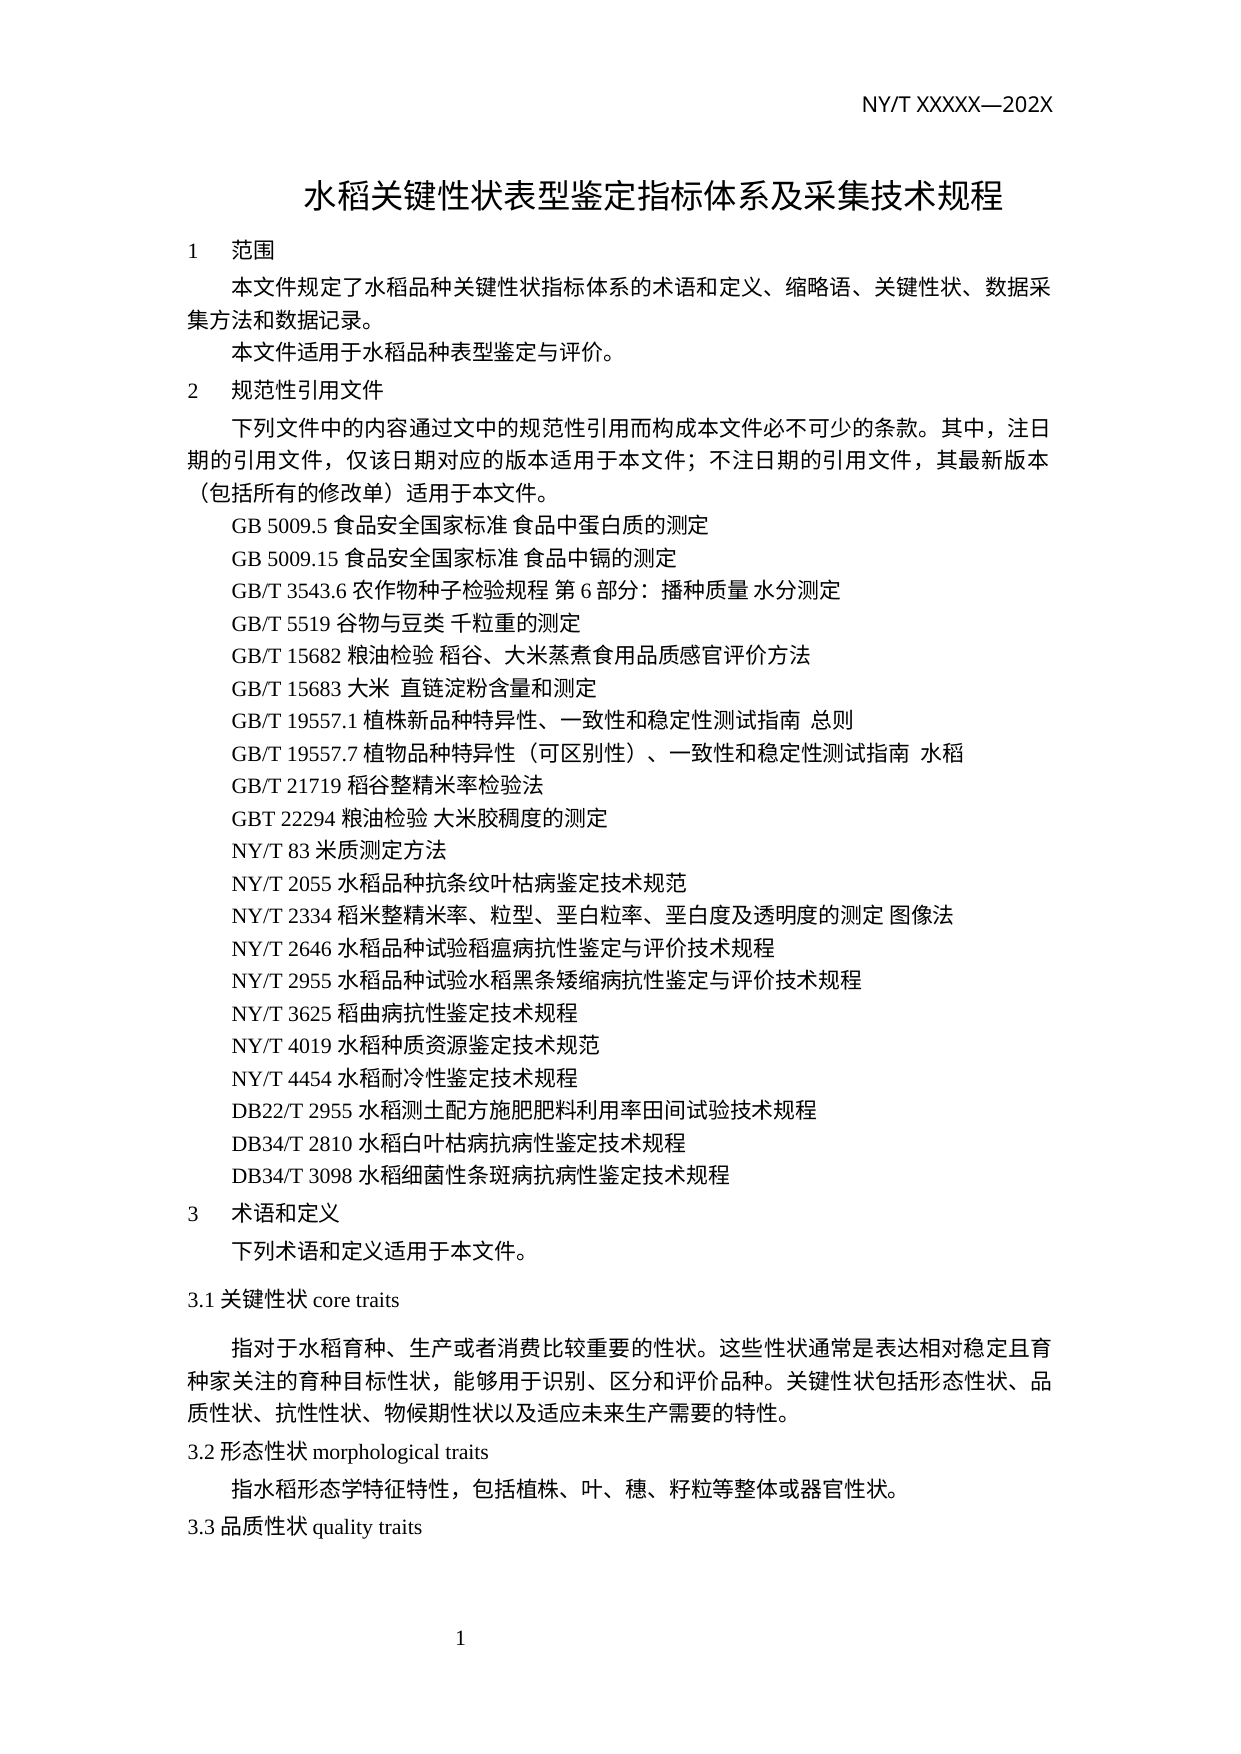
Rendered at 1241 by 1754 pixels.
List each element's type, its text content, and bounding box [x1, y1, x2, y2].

text NY/T 2055 水稻品种抗条纹叶枯病鉴定技术规范 [187, 865, 1053, 898]
text NY/T 2955 水稻品种试验水稻黑条矮缩病抗性鉴定与评价技术规程 [187, 963, 1053, 995]
text 下列术语和定义适用于本文件。 [187, 1233, 1053, 1266]
text GB/T 19557.7 植物品种特异性（可区别性）、一致性和稳定性测试指南 水稻 [187, 735, 1053, 768]
text NY/T 2334 稻米整精米率、粒型、垩白粒率、垩白度及透明度的测定 图像法 [187, 898, 1053, 930]
text GB/T 3543.6 农作物种子检验规程 第6部分：播种质量 水分测定 [187, 573, 1053, 605]
text DB22/T 2955 水稻测土配方施肥肥料利用率田间试验技术规程 [187, 1093, 1053, 1125]
text GB/T 15683 大米 直链淀粉含量和测定 [187, 670, 1053, 703]
text 下列文件中的内容通过文中的规范性引用而构成本文件必不可少的条款。其中，注日期的引用文件，仅该日期对应的版本适用于本文件；不注日期的引用文件，其最新版本（包括所有的修改单）适用于本文件。 [187, 410, 1053, 508]
text GBT 22294 粮油检验 大米胶稠度的测定 [187, 800, 1053, 833]
text GB/T 19557.1 植株新品种特异性、一致性和稳定性测试指南 总则 [187, 703, 1053, 735]
text 水稻关键性状表型鉴定指标体系及采集技术规程 [187, 162, 1053, 227]
list 3.1 关键性状 core traits [187, 1282, 1053, 1314]
text 指对于水稻育种、生产或者消费比较重要的性状。这些性状通常是表达相对稳定且育种家关注的育种目标性状，能够用于识别、区分和评价品种。关键性状包括形态性状、品质性状、抗性性状、物候期性状以及适应未来生产需要的特性。 [187, 1331, 1053, 1428]
text DB34/T 2810 水稻白叶枯病抗病性鉴定技术规程 [187, 1125, 1053, 1158]
text GB/T 5519 谷物与豆类 千粒重的测定 [187, 605, 1053, 638]
list 3 术语和定义 [187, 1196, 1053, 1228]
text NY/T 3625 稻曲病抗性鉴定技术规程 [187, 995, 1053, 1028]
text 3.2 形态性状morphological traits [187, 1433, 1053, 1466]
text 指水稻形态学特征特性，包括植株、叶、穗、籽粒等整体或器官性状。 [187, 1471, 1053, 1504]
text 本文件适用于水稻品种表型鉴定与评价。 [187, 335, 1053, 367]
text NY/T 4019 水稻种质资源鉴定技术规范 [187, 1028, 1053, 1060]
text GB/T 15682 粮油检验 稻谷、大米蒸煮食用品质感官评价方法 [187, 638, 1053, 670]
list 2 规范性引用文件 [187, 373, 1053, 405]
text NY/T 2646 水稻品种试验稻瘟病抗性鉴定与评价技术规程 [187, 930, 1053, 963]
text 本文件规定了水稻品种关键性状指标体系的术语和定义、缩略语、关键性状、数据采集方法和数据记录。 [187, 270, 1053, 335]
text GB 5009.5 食品安全国家标准 食品中蛋白质的测定 [187, 508, 1053, 540]
text DB34/T 3098 水稻细菌性条斑病抗病性鉴定技术规程 [187, 1158, 1053, 1190]
text 3.3 品质性状quality traits [187, 1509, 1053, 1541]
list 1 范围 [187, 232, 1053, 265]
text GB 5009.15 食品安全国家标准 食品中镉的测定 [187, 540, 1053, 573]
text GB/T 21719 稻谷整精米率检验法 [187, 768, 1053, 800]
text NY/T 83 米质测定方法 [187, 833, 1053, 865]
text NY/T 4454 水稻耐冷性鉴定技术规程 [187, 1060, 1053, 1093]
